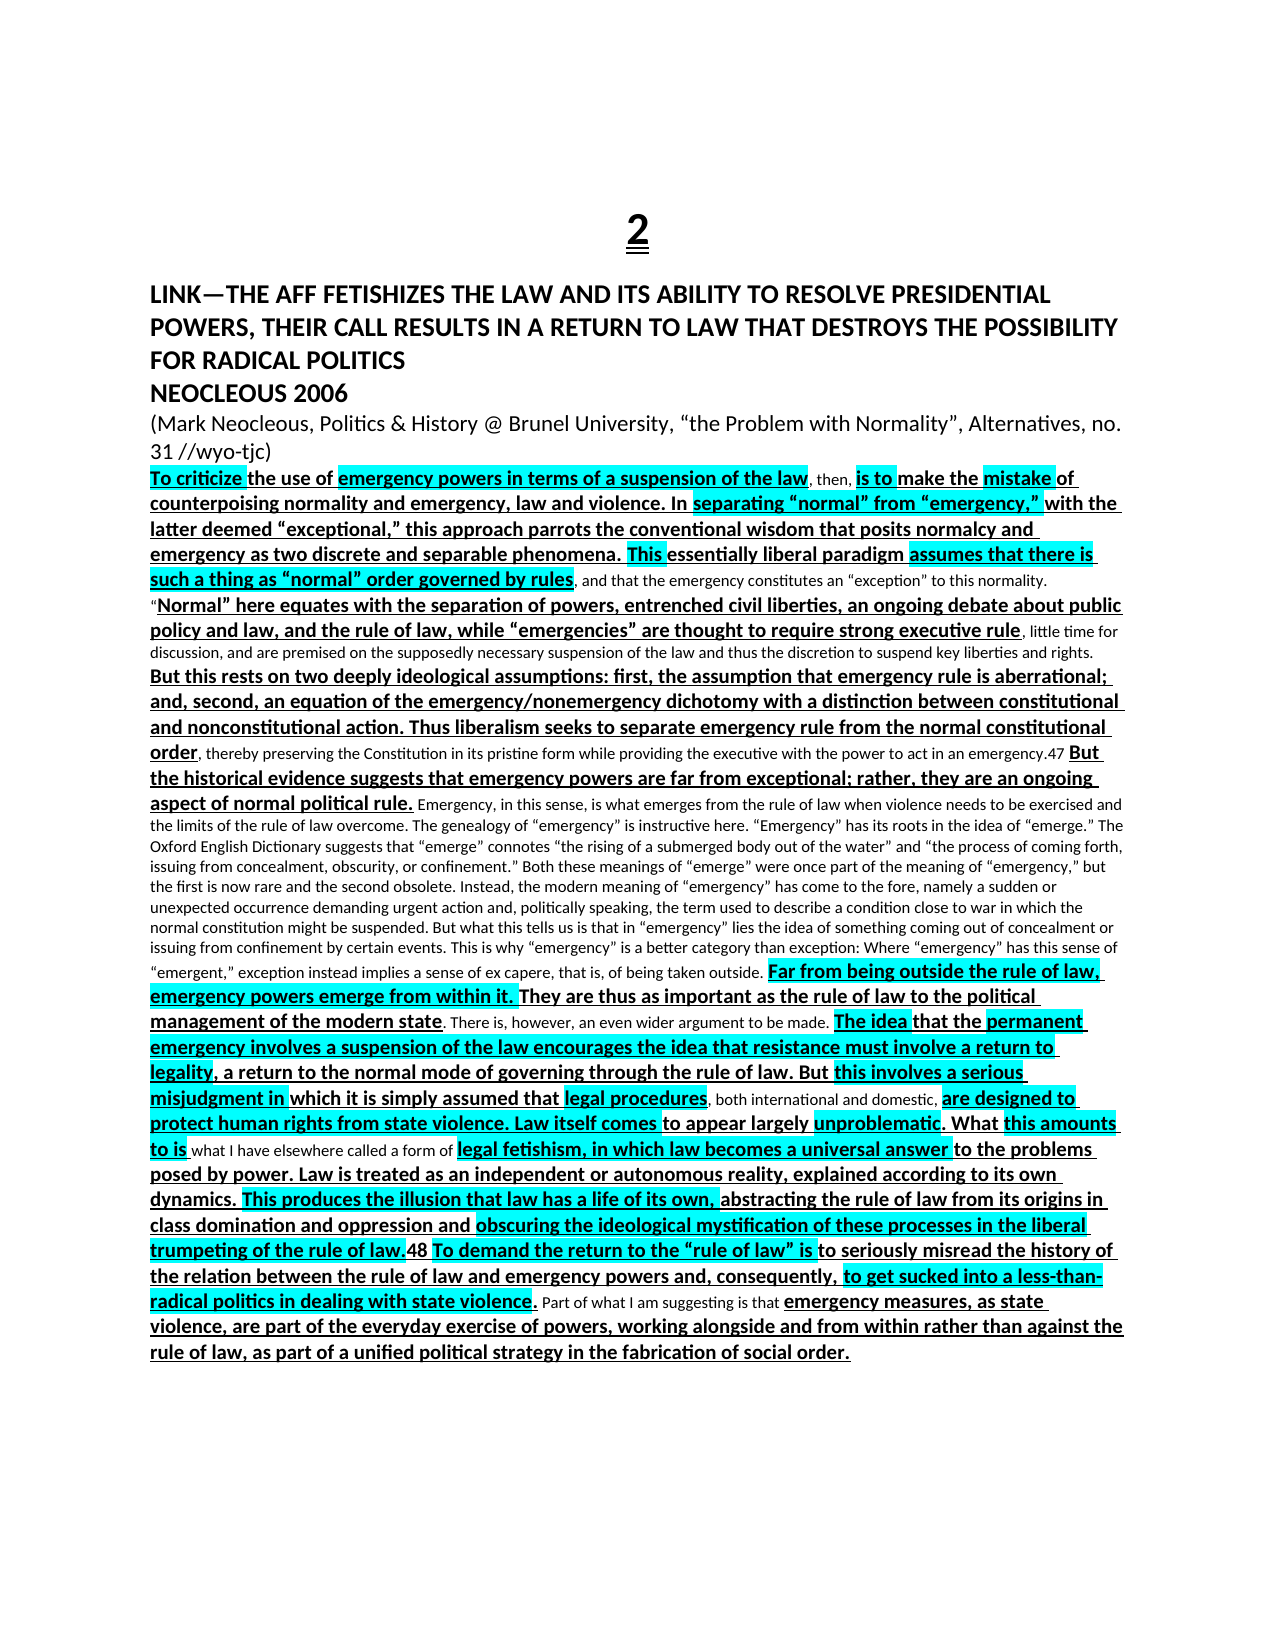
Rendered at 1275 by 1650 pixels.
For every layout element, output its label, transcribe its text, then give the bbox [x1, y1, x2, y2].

text To criticize the use of emergency powers in terms of a suspension of the law, then, is to make the mistake of counterpoising normality and emergency, law and violence. In separating “normal” from “emergency,” with the latter deemed “exceptional,” this approach parrots the conventional wisdom that posits normalcy and emergency as two discrete and separable phenomena. This essentially liberal paradigm assumes that there is such a thing as “normal” order governed by rules, and that the emergency constitutes an “exception” to this normality. “Normal” here equates with the separation of powers, entrenched civil liberties, an ongoing debate about public policy and law, and the rule of law, while “emergencies” are thought to require strong executive rule, little time for discussion, and are premised on the supposedly necessary suspension of the law and thus the discretion to suspend key liberties and rights. But this rests on two deeply ideological assumptions: first, the assumption that emergency rule is aberrational; and, second, an equation of the emergency/nonemergency dichotomy with a distinction between constitutional and nonconstitutional action. Thus liberalism seeks to separate emergency rule from the normal constitutional order, thereby preserving the Constitution in its pristine form while providing the executive with the power to act in an emergency.47 But the historical evidence suggests that emergency powers are far from exceptional; rather, they are an ongoing aspect of normal political rule. Emergency, in this sense, is what emerges from the rule of law when violence needs to be exercised and the limits of the rule of law overcome. The genealogy of “emergency” is instructive here. “Emergency” has its roots in the idea of “emerge.” The Oxford English Dictionary suggests that “emerge” connotes “the rising of a submerged body out of the water” and “the process of coming forth, issuing from concealment, obscurity, or confinement.” Both these meanings of “emerge” were once part of the meaning of “emergency,” but the first is now rare and the second obsolete. Instead, the modern meaning of “emergency” has come to the fore, namely a sudden or unexpected occurrence demanding urgent action and, politically speaking, the term used to describe a condition close to war in which the normal constitution might be suspended. But what this tells us is that in “emergency” lies the idea of something coming out of concealment or issuing from confinement by certain events. This is why “emergency” is a better category than exception: Where “emergency” has this sense of “emergent,” exception instead implies a sense of ex capere, that is, of being taken outside. Far from being outside the rule of law, emergency powers emerge from within it. They are thus as important as the rule of law to the political management of the modern state. There is, however, an even wider argument to be made. The idea that the permanent emergency involves a suspension of the law encourages the idea that resistance must involve a return to legality, a return to the normal mode of governing through the rule of law. But this involves a serious misjudgment in which it is simply assumed that legal procedures, both international and domestic, are designed to protect human rights from state violence. Law itself comes to appear largely unproblematic. What this amounts to is what I have elsewhere called a form of legal fetishism, in which law becomes a universal answer to the problems posed by power. Law is treated as an independent or autonomous reality, explained according to its own dynamics. This produces the illusion that law has a life of its own, abstracting the rule of law from its origins in class domination and oppression and obscuring the ideological mystification of these processes in the liberal trumpeting of the rule of law.48 To demand the return to the “rule of law” is to seriously misread the history of the relation between the rule of law and emergency powers and, consequently, to get sucked into a less-than-radical politics in dealing with state violence. Part of what I am suggesting is that emergency measures, as state violence, are part of the everyday exercise of powers, working alongside and from within rather than against the rule of law, as part of a unified political strategy in the fabrication of social order. [150, 711, 1125, 1364]
text NEOCLEOUS 2006 [150, 376, 1125, 409]
subtitle LINK—THE AFF FETISHIZES THE LAW AND ITS ABILITY TO RESOLVE PRESIDENTIAL POWERS, THEIR CALL RESULTS IN A RETURN TO LAW THAT DESTROYS THE POSSIBILITY FOR RADICAL POLITICS [150, 277, 1125, 376]
subtitle 2 [150, 200, 1125, 256]
text (Mark Neocleous, Politics & History @ Brunel University, “the Problem with Normality”, Alternatives, no. 31 //wyo-tjc) [150, 409, 1125, 465]
